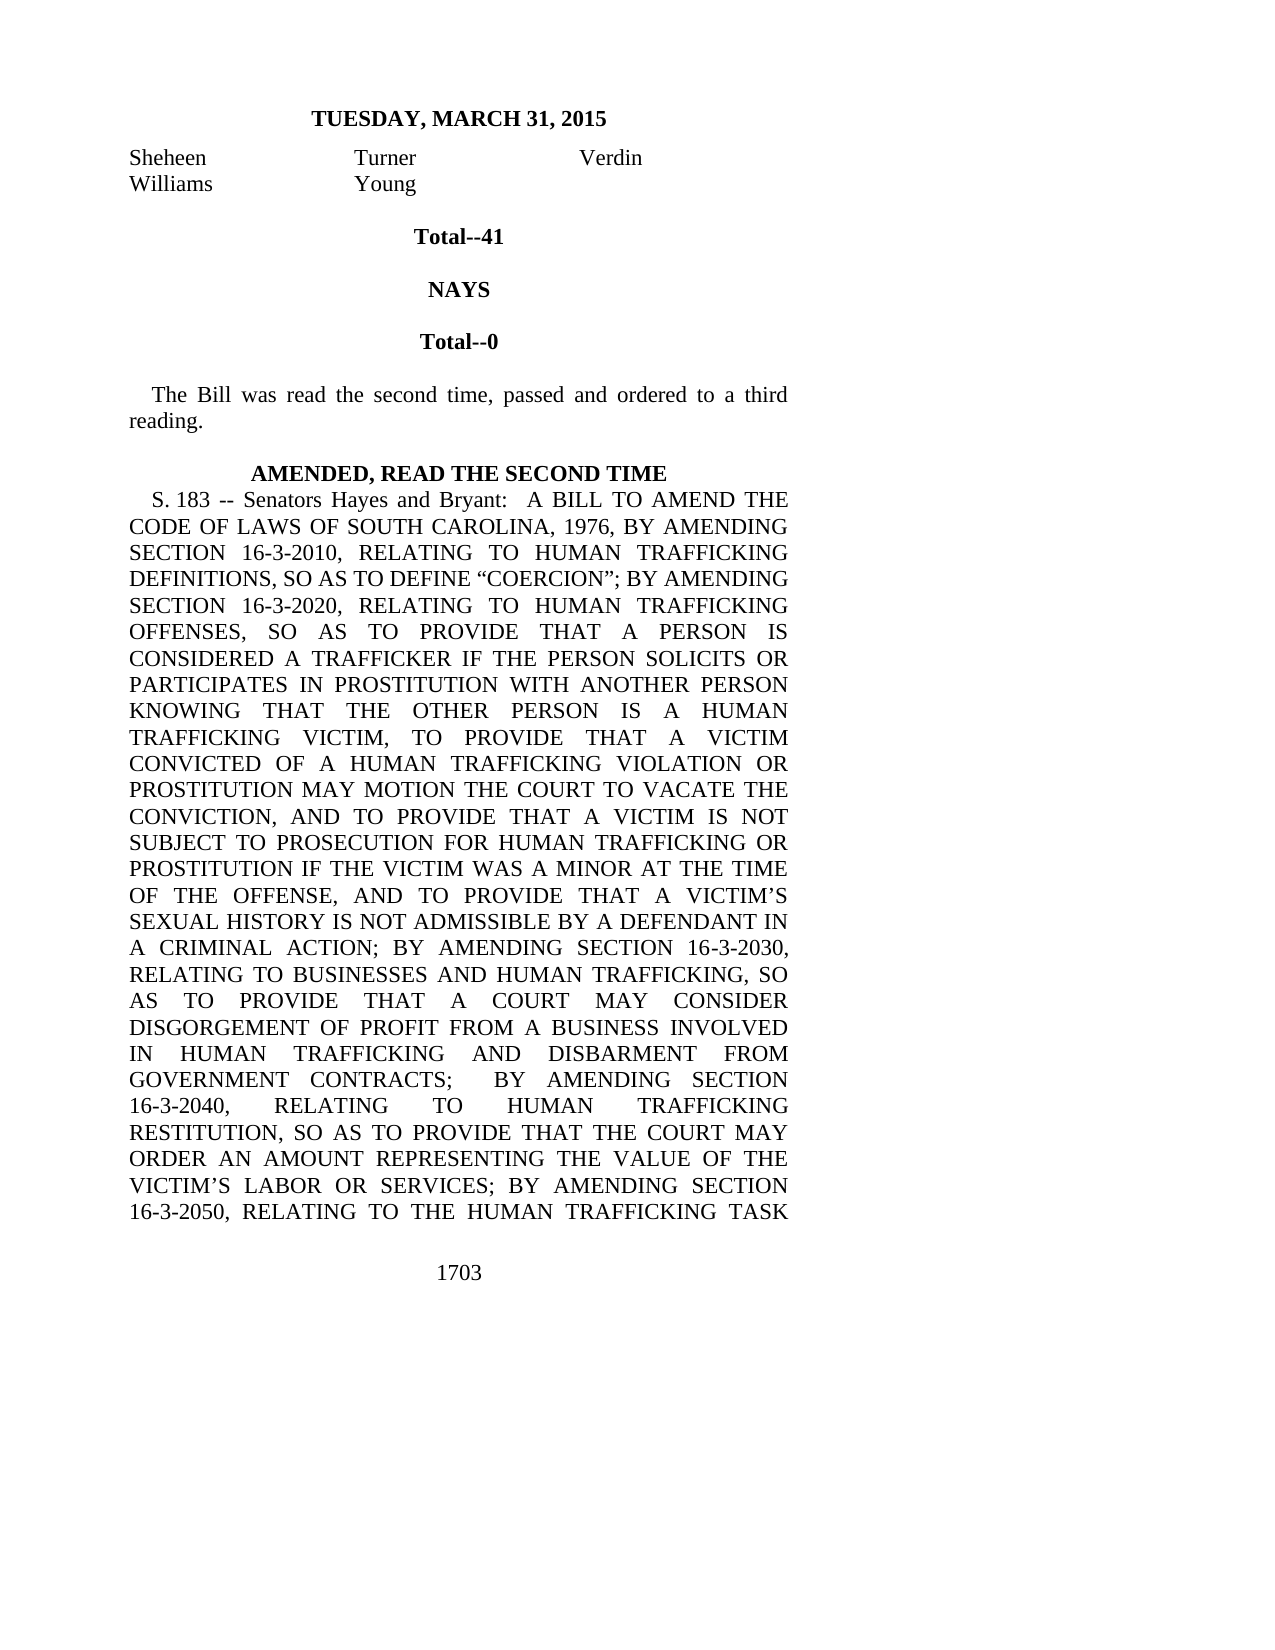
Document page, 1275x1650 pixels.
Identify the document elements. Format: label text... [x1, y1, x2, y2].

text NAYS [129, 276, 789, 302]
text Williams Young [129, 170, 789, 197]
text The Bill was read the second time, passed and ordered to a third reading. [129, 381, 789, 434]
text Sheheen Turner Verdin [129, 144, 789, 170]
text Total--0 [129, 328, 789, 355]
text Total--41 [129, 223, 789, 249]
text AMENDED, READ THE SECOND TIME [129, 460, 789, 486]
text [129, 486, 789, 1224]
